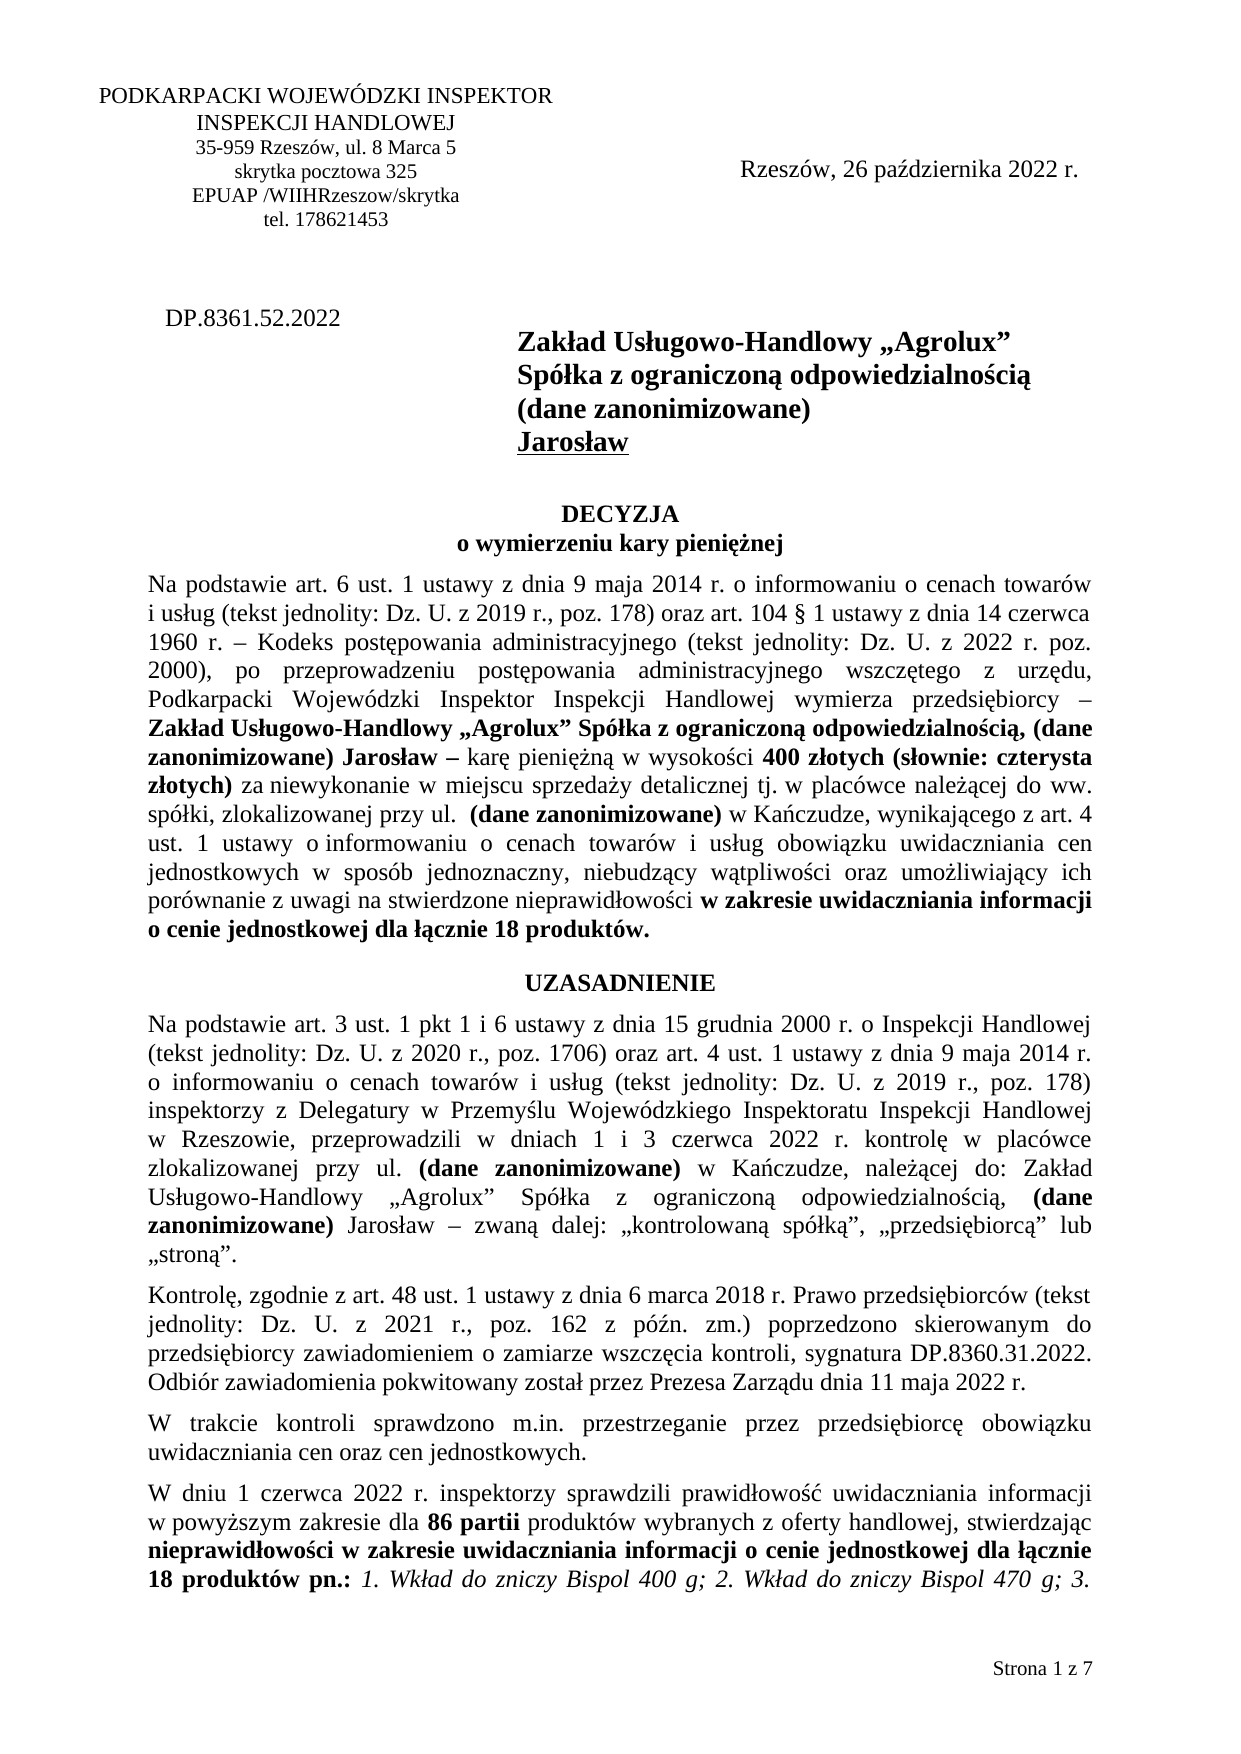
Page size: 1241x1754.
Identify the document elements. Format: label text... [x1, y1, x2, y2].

text UZASADNIENIE [148, 968, 1093, 997]
text Jarosław [443, 424, 1093, 458]
text (dane zanonimizowane) [443, 391, 1093, 424]
text Spółka z ograniczoną odpowiedzialnością [443, 357, 1093, 391]
text o wymierzeniu kary pieniężnej [148, 528, 1093, 557]
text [148, 1478, 1093, 1593]
text W trakcie kontroli sprawdzono m.in. przestrzeganie przez przedsiębiorcę obowiązku uwidaczniania cen oraz cen jednostkowych. [148, 1408, 1093, 1466]
text Na podstawie art. 3 ust. 1 pkt 1 i 6 ustawy z dnia 15 grudnia 2000 r. o Inspekcji Handlowej (tekst jednolity: Dz. U. z 2020 r., poz. 1706) oraz art. 4 ust. 1 ustawy z dnia 9 maja 2014 r. o informowaniu o cenach towarów i usług (tekst jednolity: Dz. U. z 2019 r., poz. 178) inspektorzy z Delegatury w Przemyślu Wojewódzkiego Inspektoratu Inspekcji Handlowej w Rzeszowie, przeprowadzili w dniach 1 i 3 czerwca 2022 r. kontrolę w placówce zlokalizowanej przy ul. (dane zanonimizowane) w Kańczudze, należącej do: Zakład Usługowo-Handlowy „Agrolux” Spółka z ograniczoną odpowiedzialnością, (dane zanonimizowane) Jarosław – zwaną dalej: „kontrolowaną spółką”, „przedsiębiorcą” lub „stroną”. [148, 1009, 1093, 1268]
text Na podstawie art. 6 ust. 1 ustawy z dnia 9 maja 2014 r. o informowaniu o cenach towarów i usług (tekst jednolity: Dz. U. z 2019 r., poz. 178) oraz art. 104 § 1 ustawy z dnia 14 czerwca 1960 r. – Kodeks postępowania administracyjnego (tekst jednolity: Dz. U. z 2022 r. poz. 2000), po przeprowadzeniu postępowania administracyjnego wszczętego z urzędu, Podkarpacki Wojewódzki Inspektor Inspekcji Handlowej wymierza przedsiębiorcy – Zakład Usługowo-Handlowy „Agrolux” Spółka z ograniczoną odpowiedzialnością, (dane zanonimizowane) Jarosław – karę pieniężną w wysokości 400 złotych (słownie: czterysta złotych) za niewykonanie w miejscu sprzedaży detalicznej tj. w placówce należącej do ww. spółki, zlokalizowanej przy ul. (dane zanonimizowane) w Kańczudze, wynikającego z art. 4 ust. 1 ustawy o informowaniu o cenach towarów i usług obowiązku uwidaczniania cen jednostkowych w sposób jednoznaczny, niebudzący wątpliwości oraz umożliwiający ich porównanie z uwagi na stwierdzone nieprawidłowości w zakresie uwidaczniania informacji o cenie jednostkowej dla łącznie 18 produktów. [148, 569, 1093, 943]
text Zakład Usługowo-Handlowy „Agrolux” [443, 324, 1093, 357]
text DECYZJA [148, 499, 1093, 528]
text Kontrolę, zgodnie z art. 48 ust. 1 ustawy z dnia 6 marca 2018 r. Prawo przedsiębiorców (tekst jednolity: Dz. U. z 2021 r., poz. 162 z późn. zm.) poprzedzono skierowanym do przedsiębiorcy zawiadomieniem o zamiarze wszczęcia kontroli, sygnatura DP.8360.31.2022. Odbiór zawiadomienia pokwitowany został przez Prezesa Zarządu dnia 11 maja 2022 r. [148, 1281, 1093, 1396]
